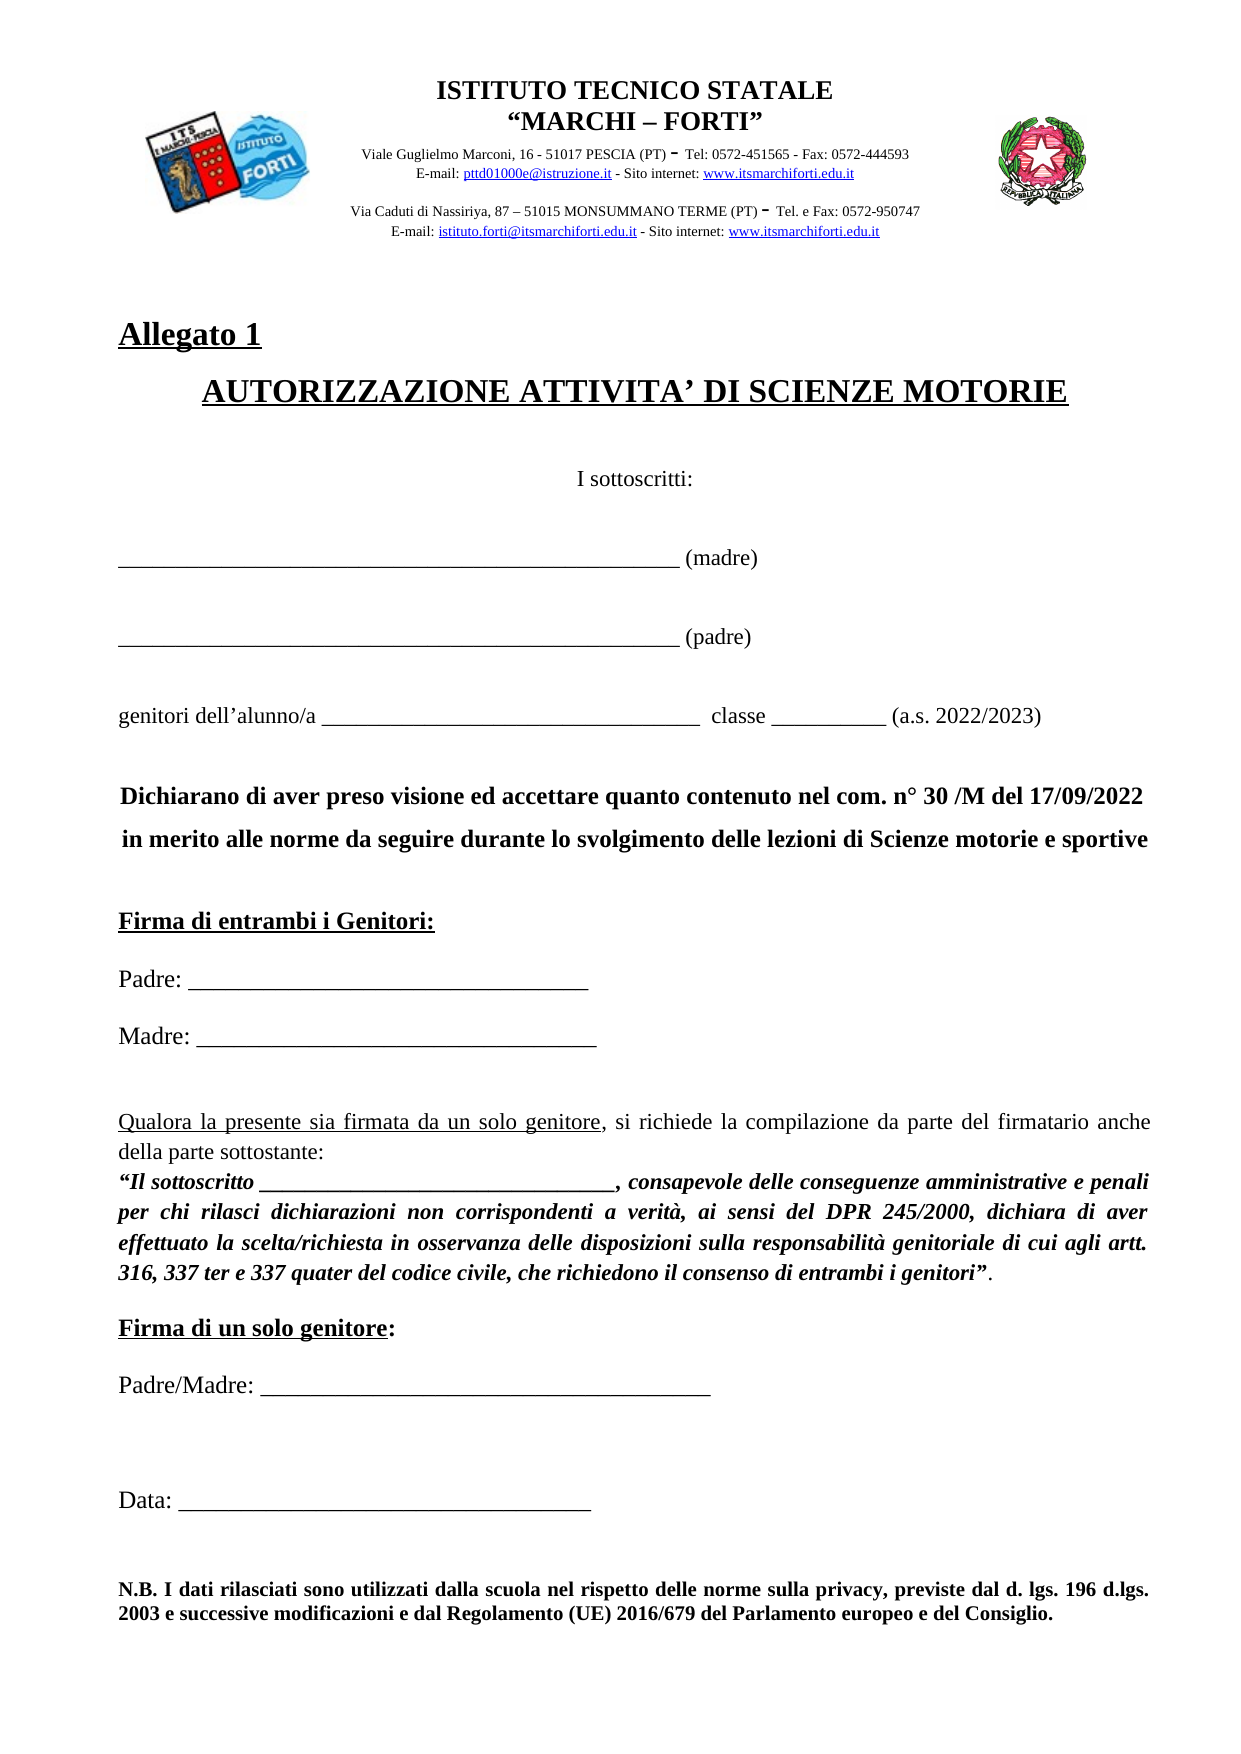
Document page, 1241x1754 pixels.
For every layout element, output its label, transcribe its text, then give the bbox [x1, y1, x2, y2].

text Firma di entrambi i Genitori: [118, 906, 1152, 935]
text Padre/Madre: ____________________________________ [118, 1371, 1152, 1399]
text “Il sottoscritto _______________________________, consapevole delle conseguenze amministrative e penali per chi rilasci dichiarazioni non corrispondenti a verità, ai sensi del DPR 245/2000, dichiara di aver effettuato la scelta/richiesta in osservanza delle disposizioni sulla responsabilità genitoriale di cui agli artt. 316, 337 ter e 337 quater del codice civile, che richiedono il consenso di entrambi i genitori”. [118, 1168, 1152, 1285]
text genitori dell’alunno/a _________________________________ classe __________ (a.s. 2022/2023) [118, 702, 1152, 728]
text Madre: ________________________________ [118, 1021, 1152, 1050]
picture [995, 115, 1088, 210]
text AUTORIZZAZIONE ATTIVITA’ DI SCIENZE MOTORIE [118, 371, 1152, 410]
text _________________________________________________ (madre) [118, 544, 1152, 570]
picture [145, 111, 311, 214]
text Padre: ________________________________ [118, 964, 1152, 993]
text _________________________________________________ (padre) [118, 623, 1152, 649]
text Allegato 1 [118, 314, 1152, 352]
text Data: _________________________________ [118, 1486, 1152, 1514]
text I sottoscritti: [118, 465, 1152, 491]
text Dichiarano di aver preso visione ed accettare quanto contenuto nel com. n° 30 /M del 17/09/2022 in merito alle norme da seguire durante lo svolgimento delle lezioni di Scienze motorie e sportive [118, 781, 1152, 853]
text Firma di un solo genitore: [118, 1313, 1152, 1342]
text N.B. I dati rilasciati sono utilizzati dalla scuola nel rispetto delle norme sulla privacy, previste dal d. lgs. 196 d.lgs. 2003 e successive modificazioni e dal Regolamento (UE) 2016/679 del Parlamento europeo e del Consiglio. [118, 1577, 1152, 1625]
text Qualora la presente sia firmata da un solo genitore, si richiede la compilazione da parte del firmatario anche della parte sottostante: [118, 1108, 1152, 1164]
